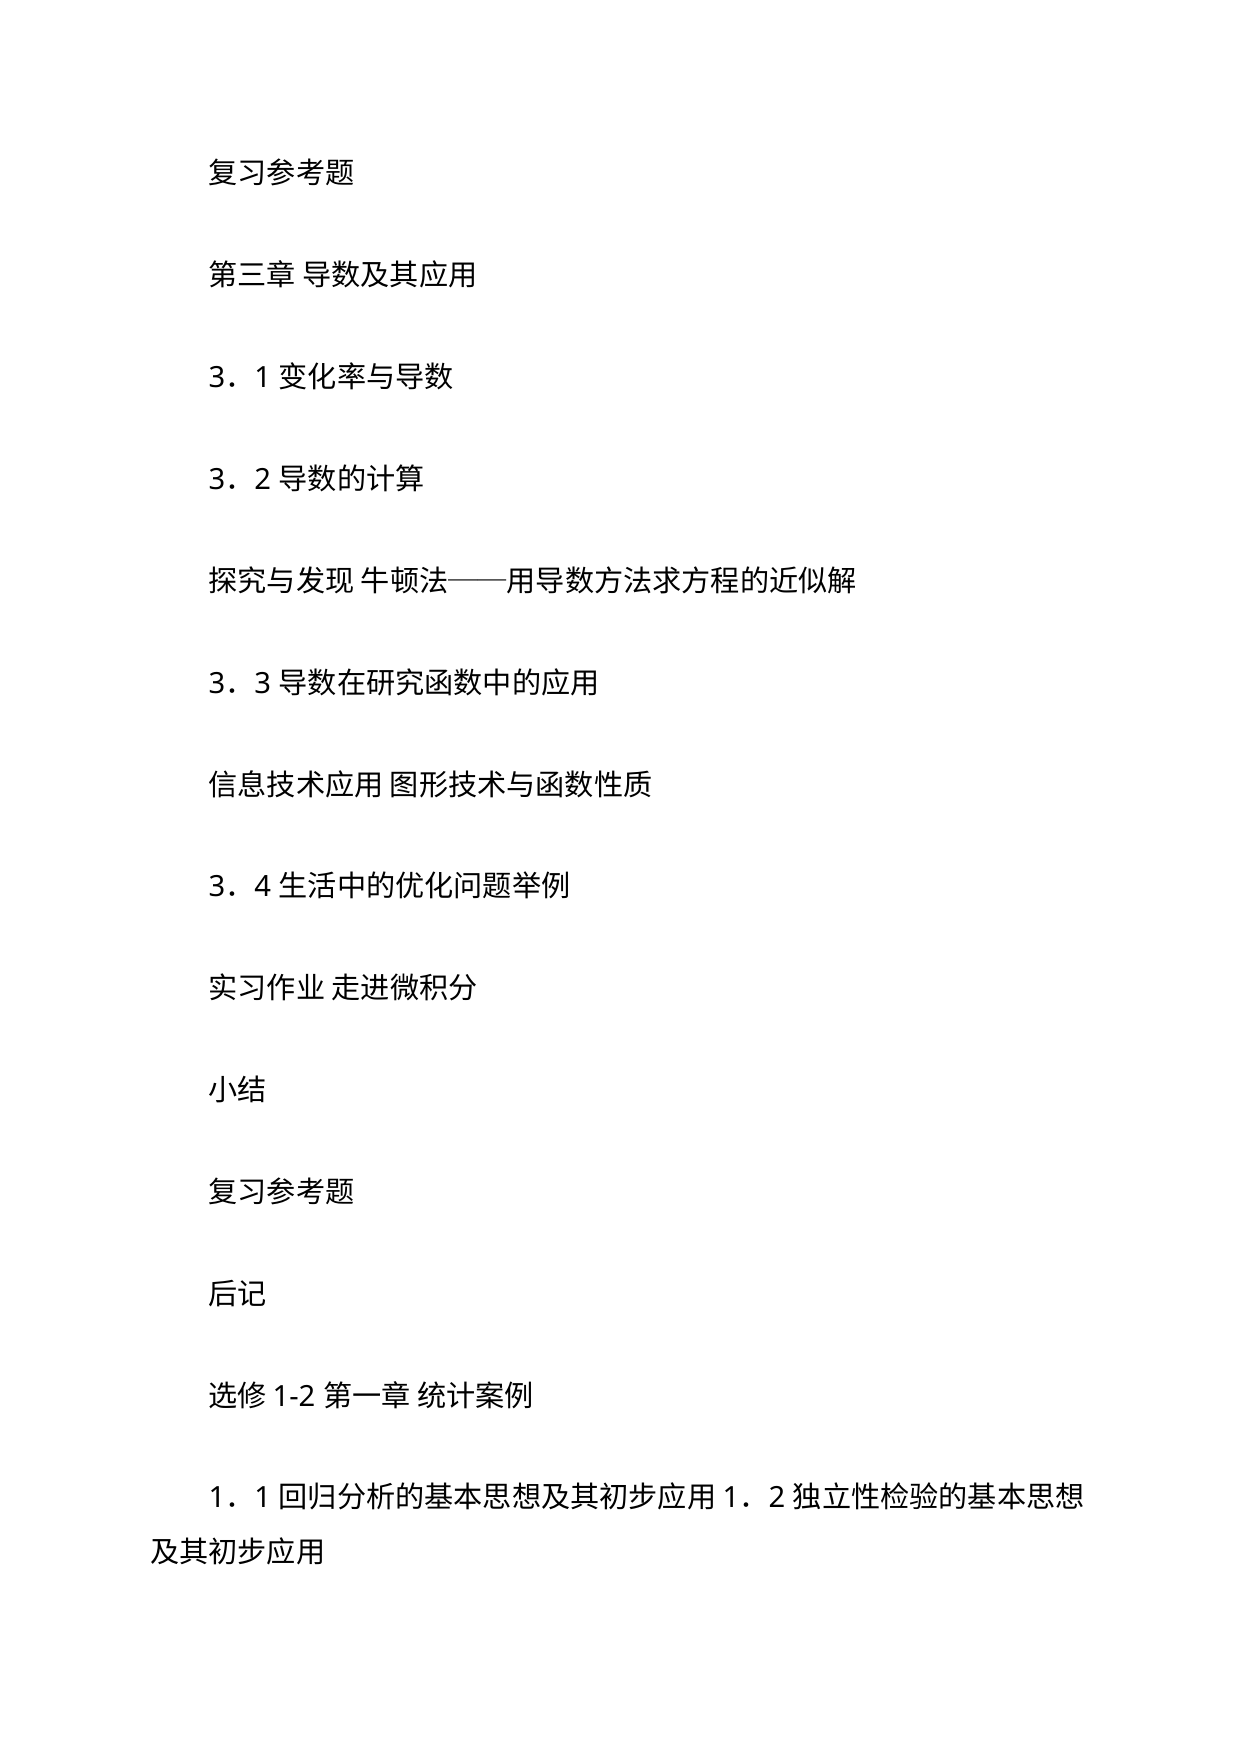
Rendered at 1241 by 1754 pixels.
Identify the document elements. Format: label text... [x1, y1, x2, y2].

text 3．3 导数在研究函数中的应用 [150, 659, 1090, 702]
text 3．1 变化率与导数 [150, 353, 1090, 396]
text 探究与发现 牛顿法──用导数方法求方程的近似解 [150, 557, 1090, 600]
text 小结 [150, 1067, 1090, 1109]
text 复习参考题 [150, 150, 1090, 192]
text 信息技术应用 图形技术与函数性质 [150, 761, 1090, 803]
text 第三章 导数及其应用 [150, 252, 1090, 294]
text 3．2 导数的计算 [150, 456, 1090, 498]
text 实习作业 走进微积分 [150, 965, 1090, 1007]
text 复习参考题 [150, 1168, 1090, 1211]
text 后记 [150, 1270, 1090, 1313]
text 1．1 回归分析的基本思想及其初步应用 1．2 独立性检验的基本思想及其初步应用 [150, 1474, 1090, 1571]
text 3．4 生活中的优化问题举例 [150, 863, 1090, 905]
text 选修1-2 第一章 统计案例 [150, 1372, 1090, 1414]
